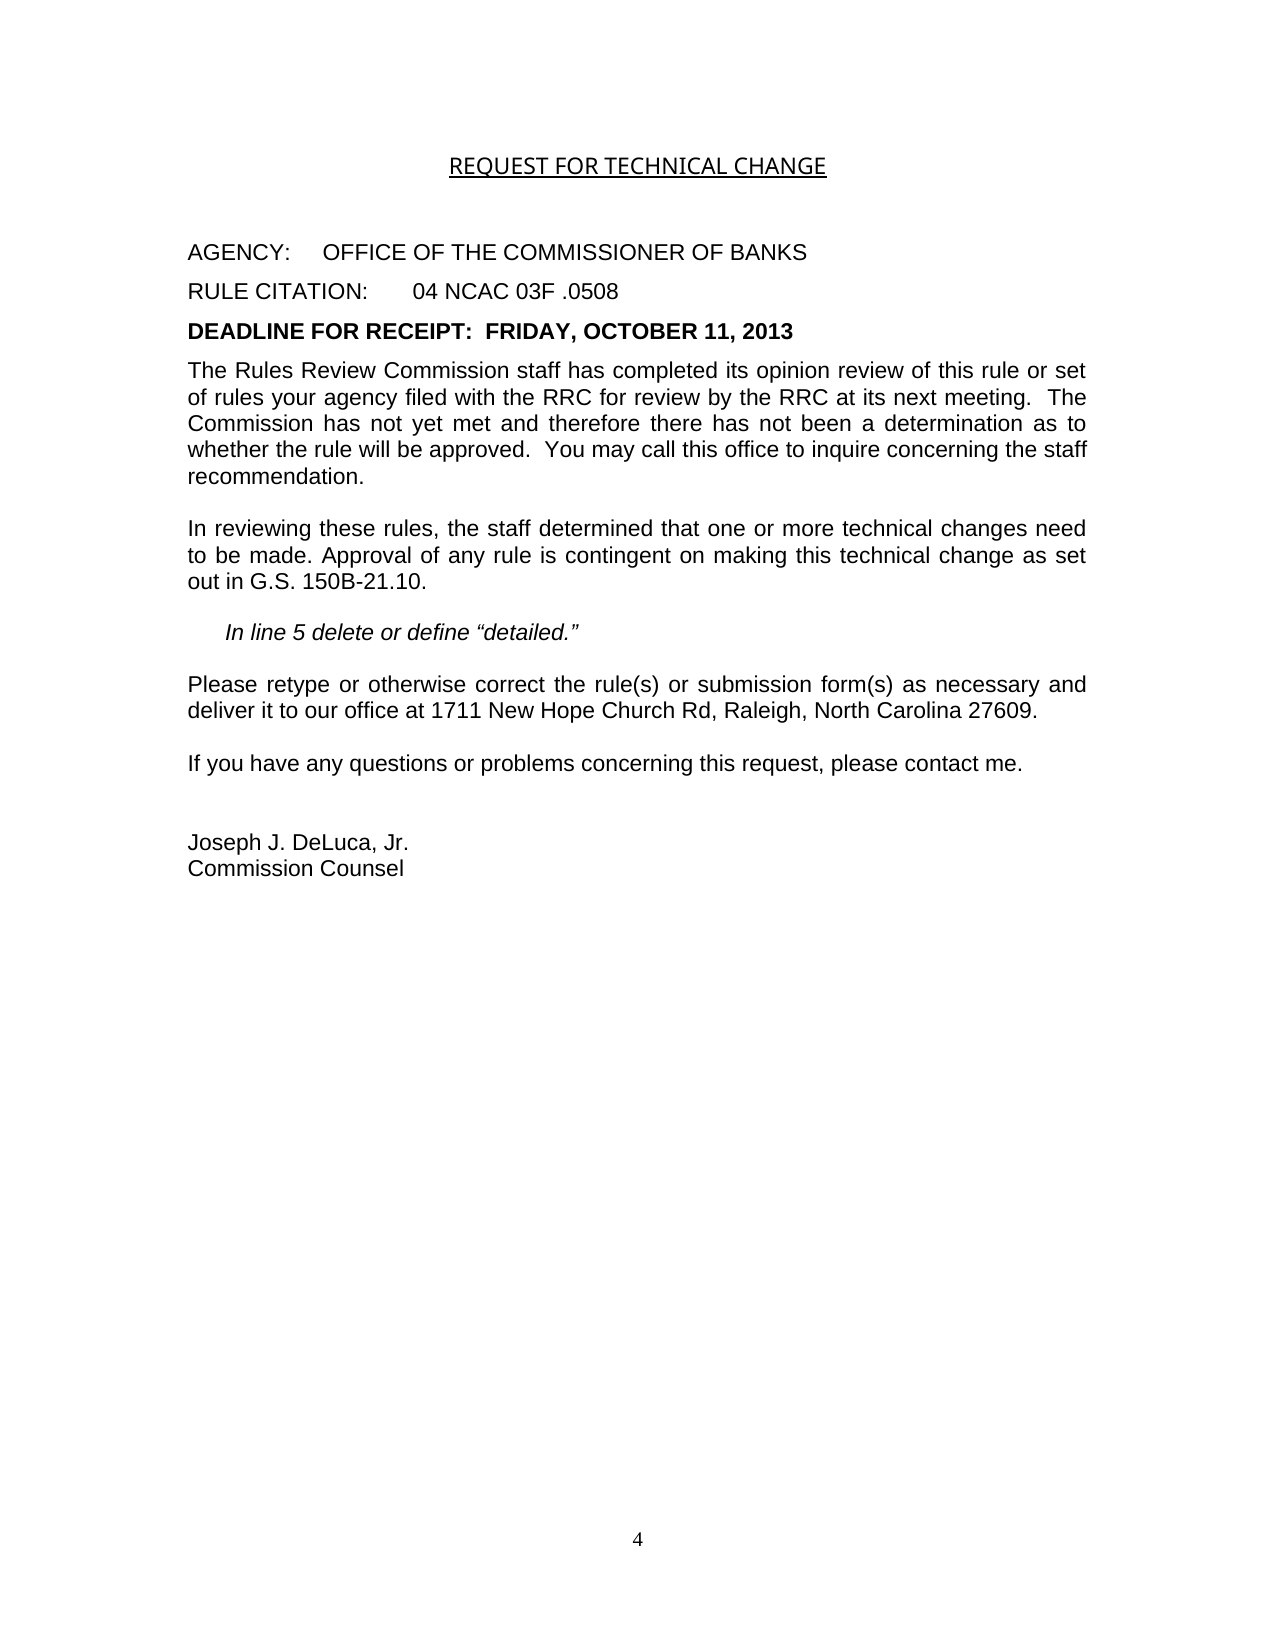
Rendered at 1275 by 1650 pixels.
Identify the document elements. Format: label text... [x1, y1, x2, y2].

text If you have any questions or problems concerning this request, please contact me. [187, 750, 1087, 776]
text RULE CITATION: 04 NCAC 03F .0508 [187, 278, 1087, 304]
text Joseph J. DeLuca, Jr. [187, 829, 1087, 855]
title REQUEST FOR TECHNICAL CHANGE [187, 150, 1087, 181]
text In reviewing these rules, the staff determined that one or more technical changes need to be made. Approval of any rule is contingent on making this technical change as set out in G.S. 150B-21.10. [187, 515, 1087, 594]
text AGENCY: OFFICE OF THE COMMISSIONER OF BANKS [187, 239, 1087, 265]
text The Rules Review Commission staff has completed its opinion review of this rule or set of rules your agency filed with the RRC for review by the RRC at its next meeting. The Commission has not yet met and therefore there has not been a determination as to whether the rule will be approved. You may call this office to inquire concerning the staff recommendation. [187, 357, 1087, 489]
text Commission Counsel [187, 855, 1087, 882]
text Please retype or otherwise correct the rule(s) or submission form(s) as necessary and deliver it to our office at 1711 New Hope Church Rd, Raleigh, North Carolina 27609. [187, 671, 1087, 723]
text In line 5 delete or define “detailed.” [225, 619, 1087, 646]
text DEADLINE FOR RECEIPT: FRIDAY, OCTOBER 11, 2013 [187, 318, 1087, 344]
